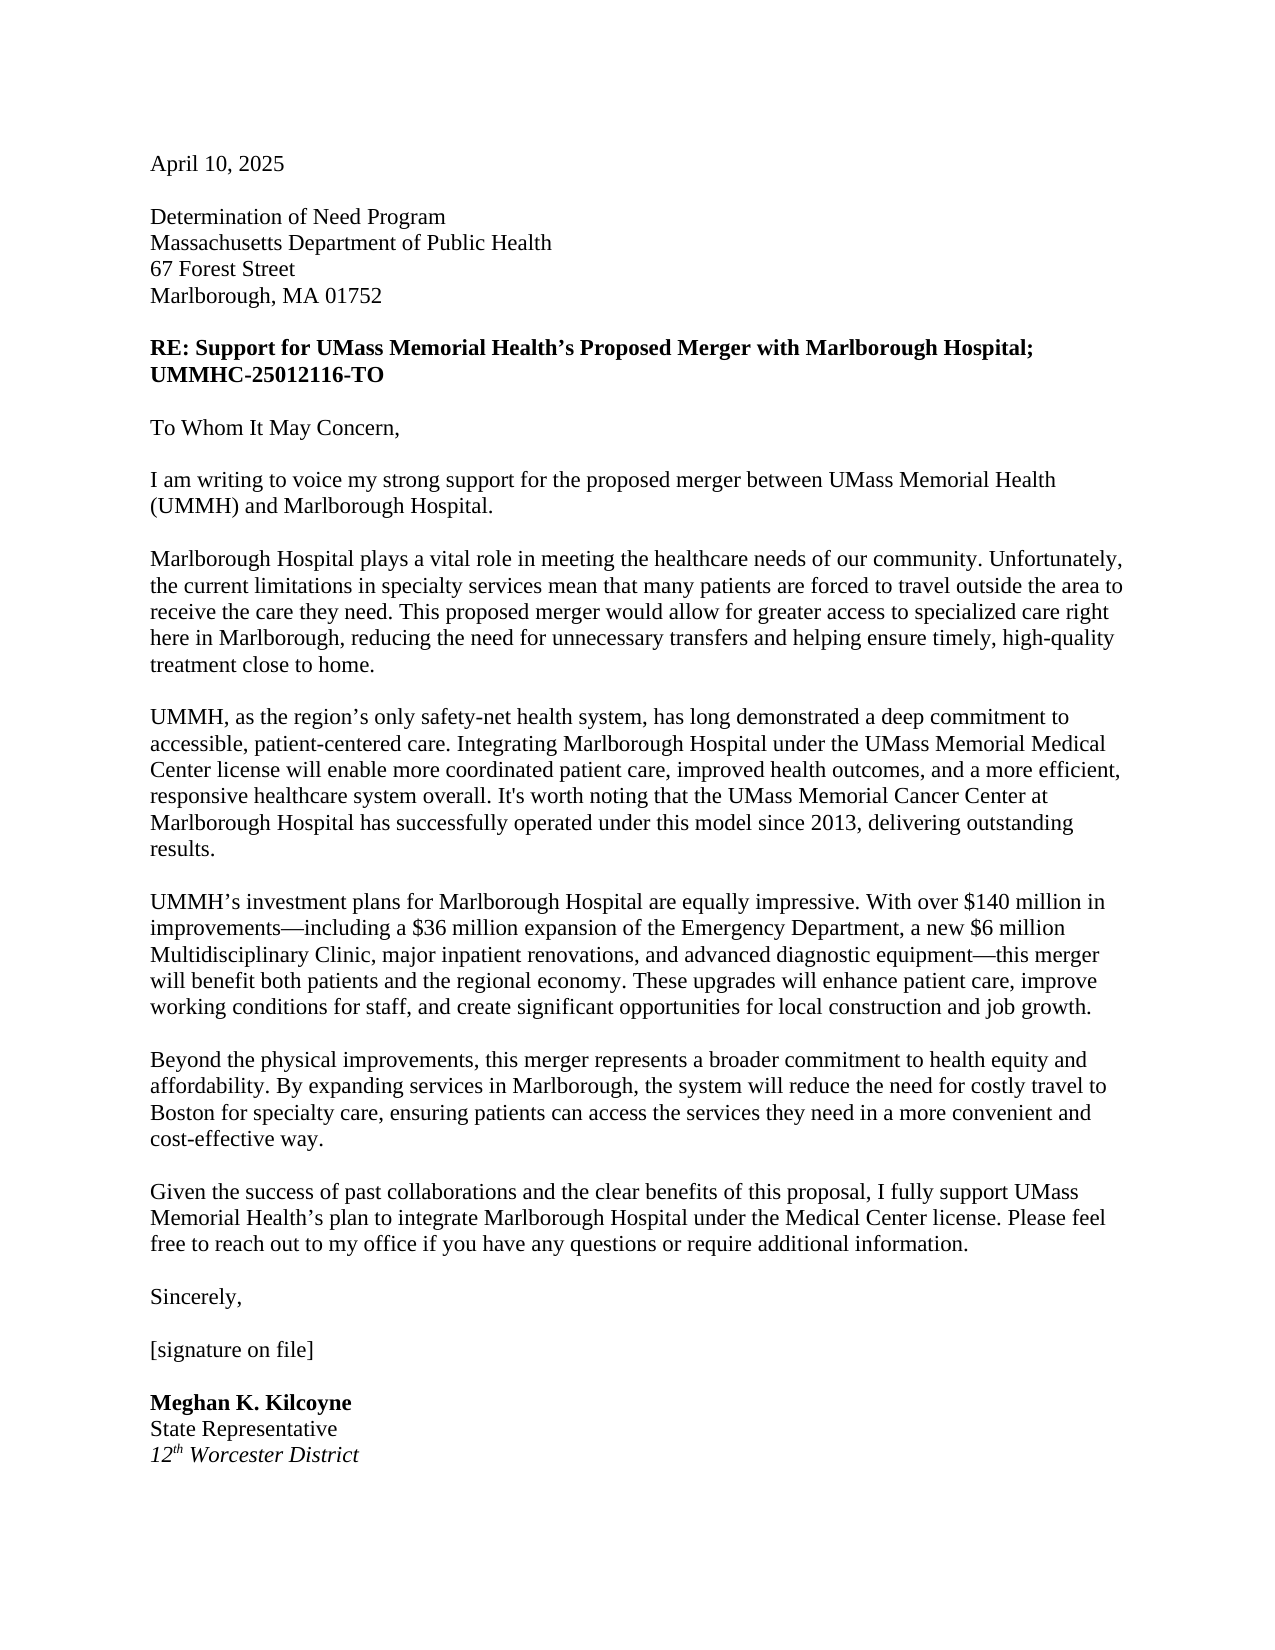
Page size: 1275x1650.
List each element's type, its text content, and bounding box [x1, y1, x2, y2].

text Determination of Need Program Massachusetts Department of Public Health 67 Forest Street Marlborough, MA 01752 [150, 203, 1125, 308]
text UMMH’s investment plans for Marlborough Hospital are equally impressive. With over $140 million in improvements—including a $36 million expansion of the Emergency Department, a new $6 million Multidisciplinary Clinic, major inpatient renovations, and advanced diagnostic equipment—this merger will benefit both patients and the regional economy. These upgrades will enhance patient care, improve working conditions for staff, and create significant opportunities for local construction and job growth. [150, 888, 1125, 1020]
text Given the success of past collaborations and the clear benefits of this proposal, I fully support UMass Memorial Health’s plan to integrate Marlborough Hospital under the Medical Center license. Please feel free to reach out to my office if you have any questions or require additional information. [150, 1178, 1125, 1257]
text I am writing to voice my strong support for the proposed merger between UMass Memorial Health (UMMH) and Marlborough Hospital. [150, 466, 1125, 519]
text April 10, 2025 [150, 150, 1125, 176]
text Sincerely, [150, 1283, 1125, 1309]
text [signature on file] [150, 1336, 1125, 1362]
text To Whom It May Concern, [150, 413, 1125, 440]
text State Representative [150, 1415, 1125, 1441]
text RE: Support for UMass Memorial Health’s Proposed Merger with Marlborough Hospital; UMMHC-25012116-TO [150, 334, 1125, 387]
text Beyond the physical improvements, this merger represents a broader commitment to health equity and affordability. By expanding services in Marlborough, the system will reduce the need for costly travel to Boston for specialty care, ensuring patients can access the services they need in a more convenient and cost-effective way. [150, 1046, 1125, 1151]
text 12th Worcester District [150, 1441, 1125, 1468]
text Marlborough Hospital plays a vital role in meeting the healthcare needs of our community. Unfortunately, the current limitations in specialty services mean that many patients are forced to travel outside the area to receive the care they need. This proposed merger would allow for greater access to specialized care right here in Marlborough, reducing the need for unnecessary transfers and helping ensure timely, high-quality treatment close to home. [150, 545, 1125, 677]
text UMMH, as the region’s only safety-net health system, has long demonstrated a deep commitment to accessible, patient-centered care. Integrating Marlborough Hospital under the UMass Memorial Medical Center license will enable more coordinated patient care, improved health outcomes, and a more efficient, responsive healthcare system overall. It's worth noting that the UMass Memorial Cancer Center at Marlborough Hospital has successfully operated under this model since 2013, delivering outstanding results. [150, 703, 1125, 862]
text Meghan K. Kilcoyne [150, 1389, 1125, 1415]
